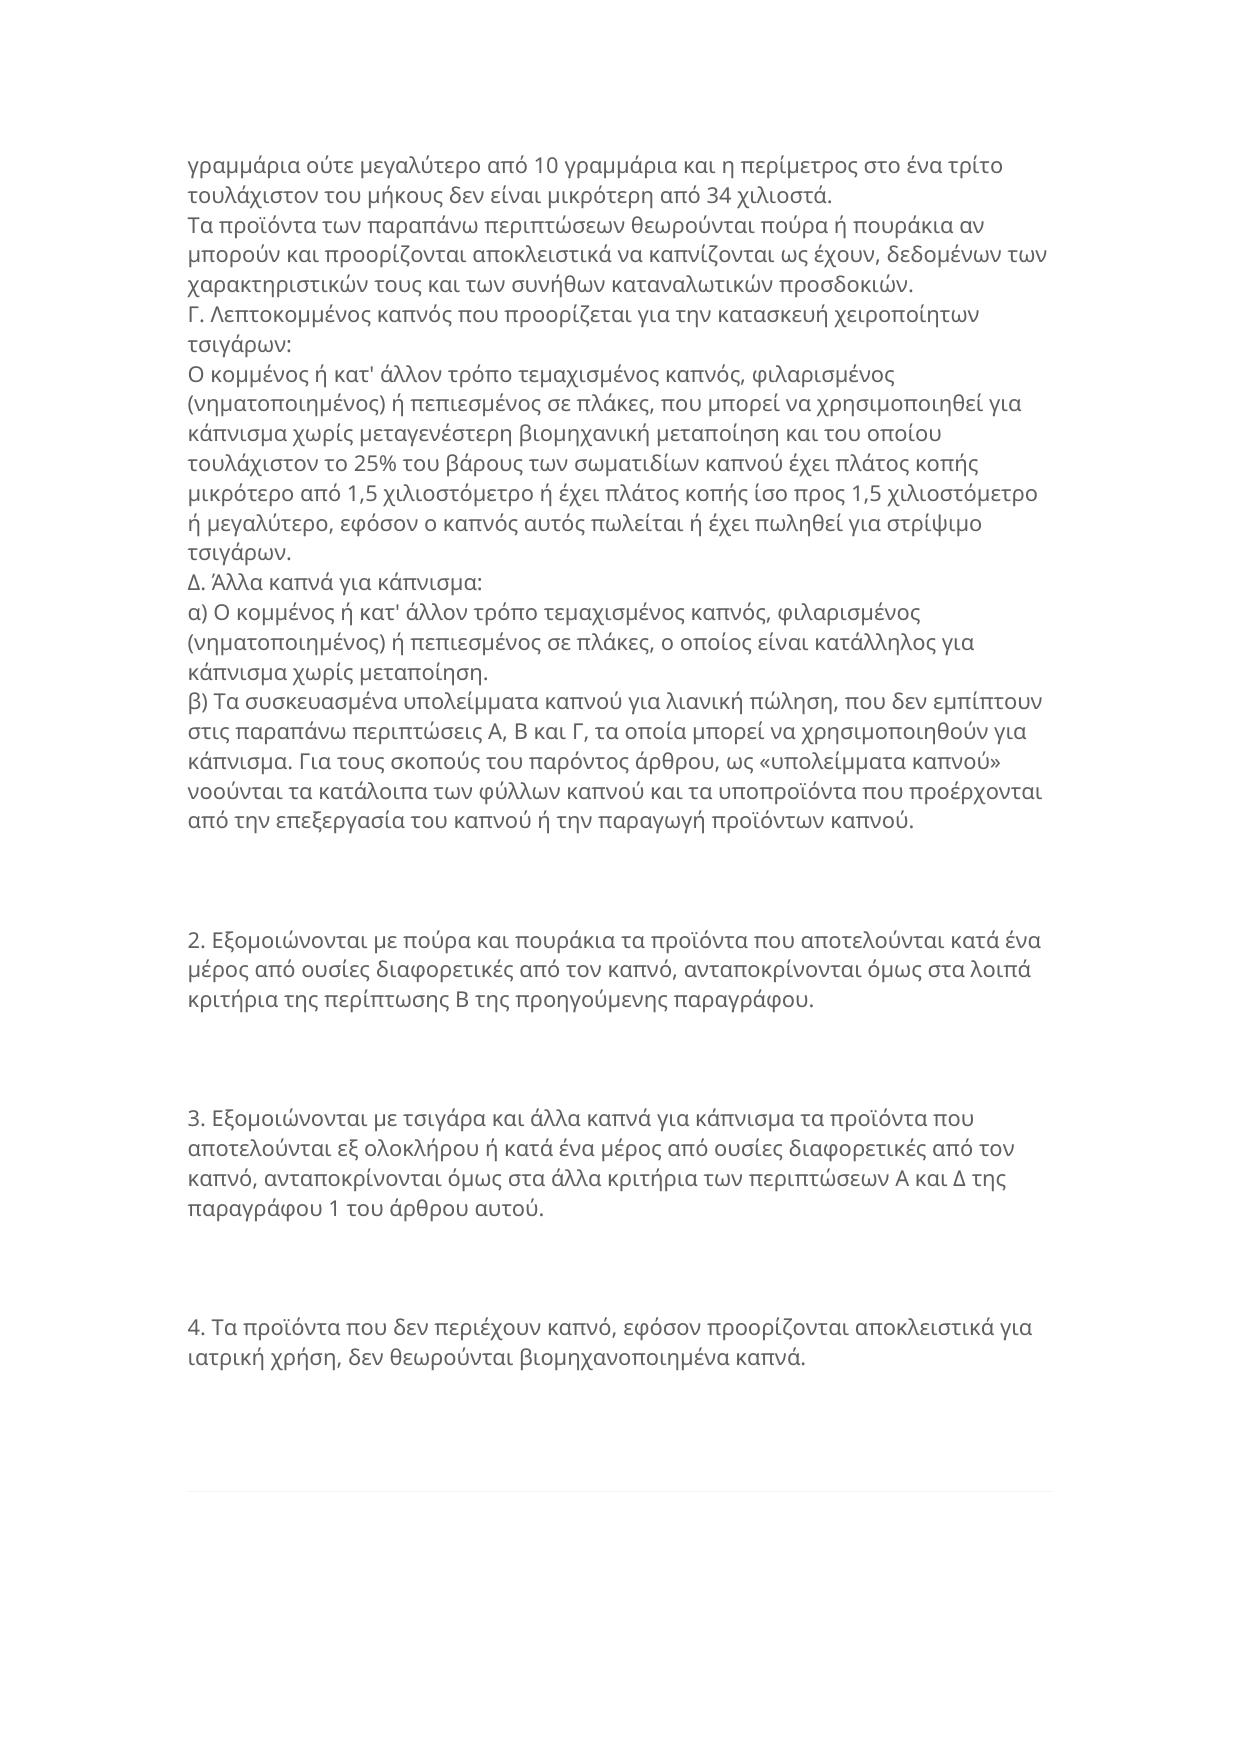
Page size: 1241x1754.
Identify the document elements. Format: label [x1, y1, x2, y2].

text [187, 150, 1053, 1460]
